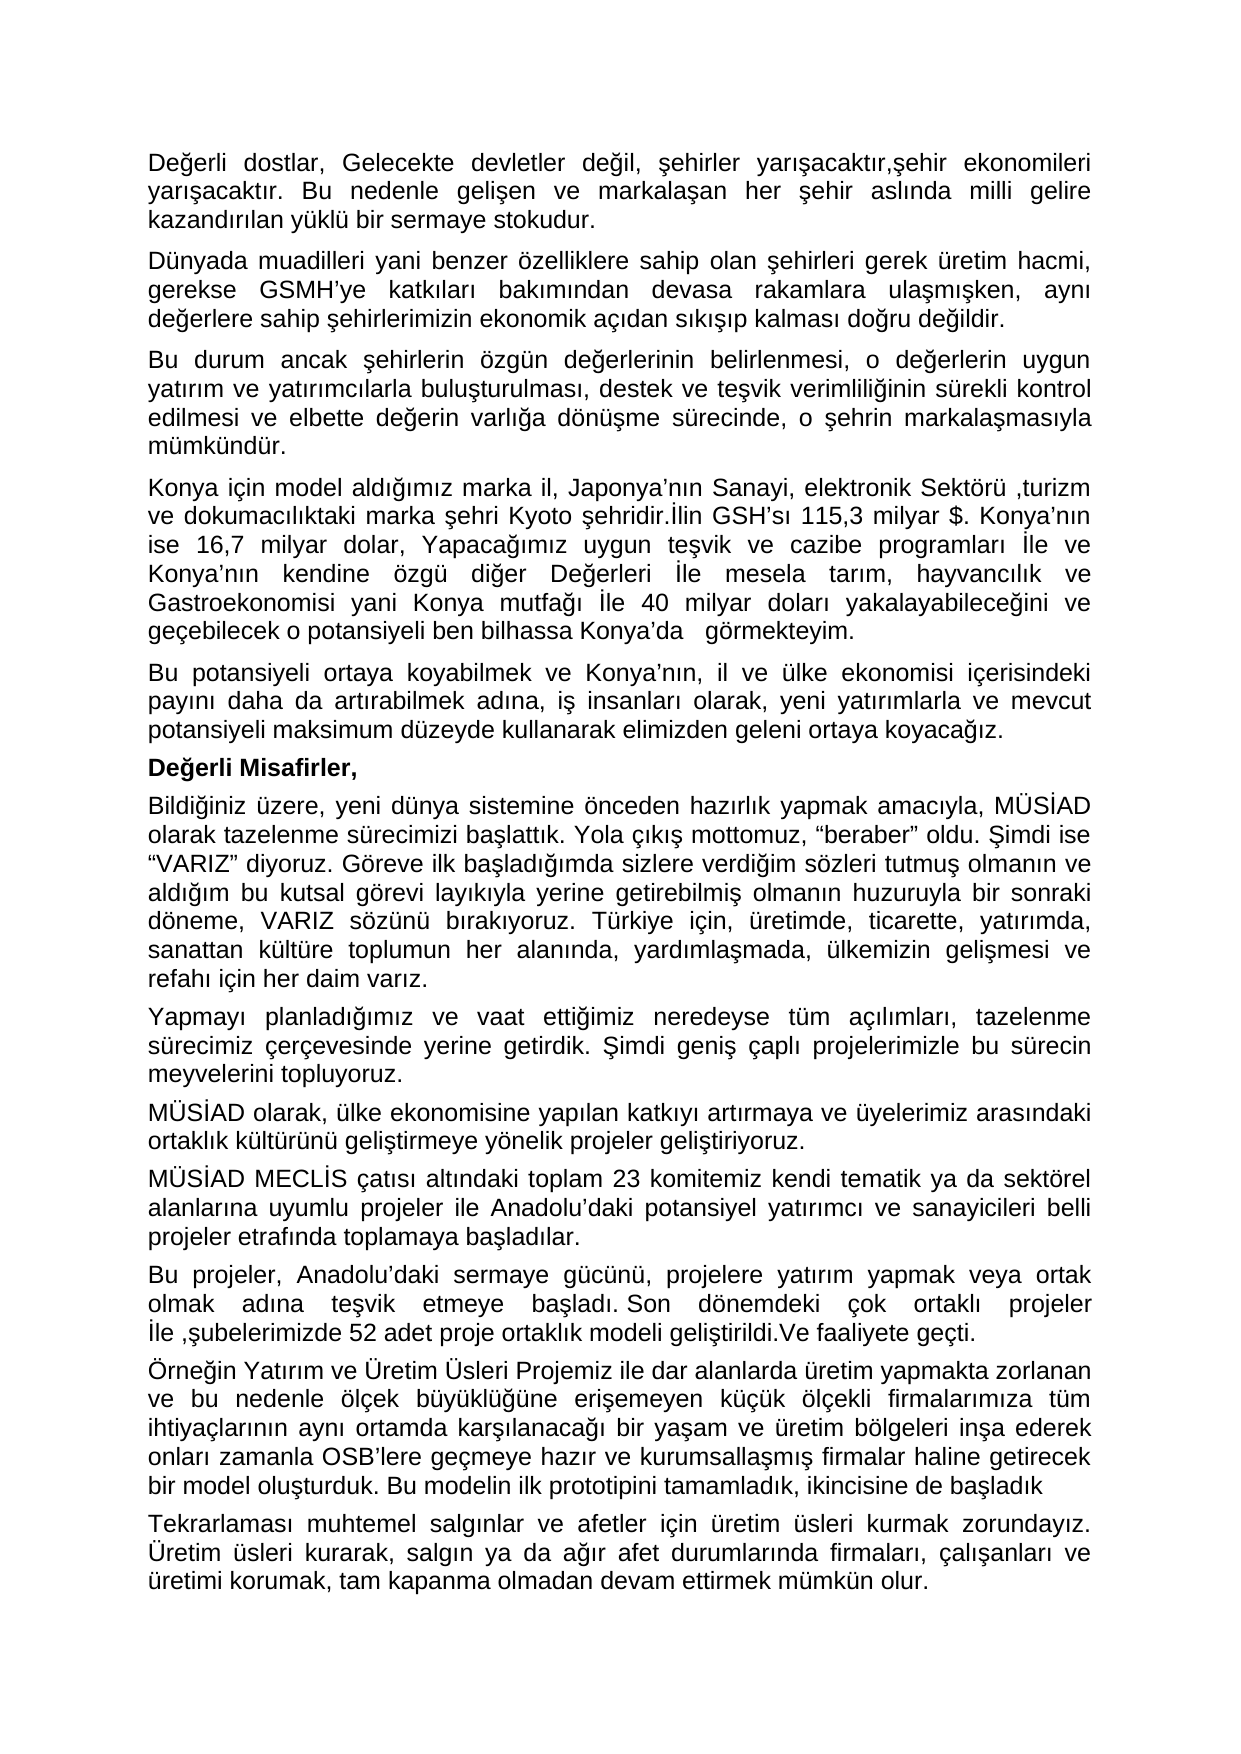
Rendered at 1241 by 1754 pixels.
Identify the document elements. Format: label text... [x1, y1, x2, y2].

text MÜSİAD olarak, ülke ekonomisine yapılan katkıyı artırmaya ve üyelerimiz arasındaki ortaklık kültürünü geliştirmeye yönelik projeler geliştiriyoruz. [148, 1098, 1093, 1155]
text Bildiğiniz üzere, yeni dünya sistemine önceden hazırlık yapmak amacıyla, MÜSİAD olarak tazelenme sürecimizi başlattık. Yola çıkış mottomuz, “beraber” oldu. Şimdi ise “VARIZ” diyoruz. Göreve ilk başladığımda sizlere verdiğim sözleri tutmuş olmanın ve aldığım bu kutsal görevi layıkıyla yerine getirebilmiş olmanın huzuruyla bir sonraki döneme, VARIZ sözünü bırakıyoruz. Türkiye için, üretimde, ticarette, yatırımda, sanattan kültüre toplumun her alanında, yardımlaşmada, ülkemizin gelişmesi ve refahı için her daim varız. [148, 791, 1093, 993]
text Değerli Misafirler, [148, 753, 1093, 782]
text Konya için model aldığımız marka il, Japonya’nın Sanayi, elektronik Sektörü ,turizm ve dokumacılıktaki marka şehri Kyoto şehridir.İlin GSH’sı 115,3 milyar $. Konya’nın ise 16,7 milyar dolar, Yapacağımız uygun teşvik ve cazibe programları İle ve Konya’nın kendine özgü diğer Değerleri İle mesela tarım, hayvancılık ve Gastroekonomisi yani Konya mutfağı İle 40 milyar doları yakalayabileceğini ve geçebilecek o potansiyeli ben bilhassa Konya’da görmekteyim. [148, 473, 1093, 645]
text Tekrarlaması muhtemel salgınlar ve afetler için üretim üsleri kurmak zorundayız. Üretim üsleri kurarak, salgın ya da ağır afet durumlarında firmaları, çalışanları ve üretimi korumak, tam kapanma olmadan devam ettirmek mümkün olur. [148, 1509, 1093, 1595]
text Yapmayı planladığımız ve vaat ettiğimiz neredeyse tüm açılımları, tazelenme sürecimiz çerçevesinde yerine getirdik. Şimdi geniş çaplı projelerimizle bu sürecin meyvelerini topluyoruz. [148, 1002, 1093, 1088]
text Dünyada muadilleri yani benzer özelliklere sahip olan şehirleri gerek üretim hacmi, gerekse GSMH’ye katkıları bakımından devasa rakamlara ulaşmışken, aynı değerlere sahip şehirlerimizin ekonomik açıdan sıkışıp kalması doğru değildir. [148, 246, 1093, 333]
text Bu projeler, Anadolu’daki sermaye gücünü, projelere yatırım yapmak veya ortak olmak adına teşvik etmeye başladı. Son dönemdeki çok ortaklı projeler İle ,şubelerimizde 52 adet proje ortaklık modeli geliştirildi.Ve faaliyete geçti. [148, 1260, 1093, 1346]
text Bu potansiyeli ortaya koyabilmek ve Konya’nın, il ve ülke ekonomisi içerisindeki payını daha da artırabilmek adına, iş insanları olarak, yeni yatırımlarla ve mevcut potansiyeli maksimum düzeyde kullanarak elimizden geleni ortaya koyacağız. [148, 658, 1093, 744]
text MÜSİAD MECLİS çatısı altındaki toplam 23 komitemiz kendi tematik ya da sektörel alanlarına uyumlu projeler ile Anadolu’daki potansiyel yatırımcı ve sanayicileri belli projeler etrafında toplamaya başladılar. [148, 1164, 1093, 1251]
text Örneğin Yatırım ve Üretim Üsleri Projemiz ile dar alanlarda üretim yapmakta zorlanan ve bu nedenle ölçek büyüklüğüne erişemeyen küçük ölçekli firmalarımıza tüm ihtiyaçlarının aynı ortamda karşılanacağı bir yaşam ve üretim bölgeleri inşa ederek onları zamanla OSB’lere geçmeye hazır ve kurumsallaşmış firmalar haline getirecek bir model oluşturduk. Bu modelin ilk prototipini tamamladık, ikincisine de başladık [148, 1356, 1093, 1499]
text Bu durum ancak şehirlerin özgün değerlerinin belirlenmesi, o değerlerin uygun yatırım ve yatırımcılarla buluşturulması, destek ve teşvik verimliliğinin sürekli kontrol edilmesi ve elbette değerin varlığa dönüşme sürecinde, o şehrin markalaşmasıyla mümkündür. [148, 345, 1093, 460]
text Değerli dostlar, Gelecekte devletler değil, şehirler yarışacaktır,şehir ekonomileri yarışacaktır. Bu nedenle gelişen ve markalaşan her şehir aslında milli gelire kazandırılan yüklü bir sermaye stokudur. [148, 148, 1093, 234]
